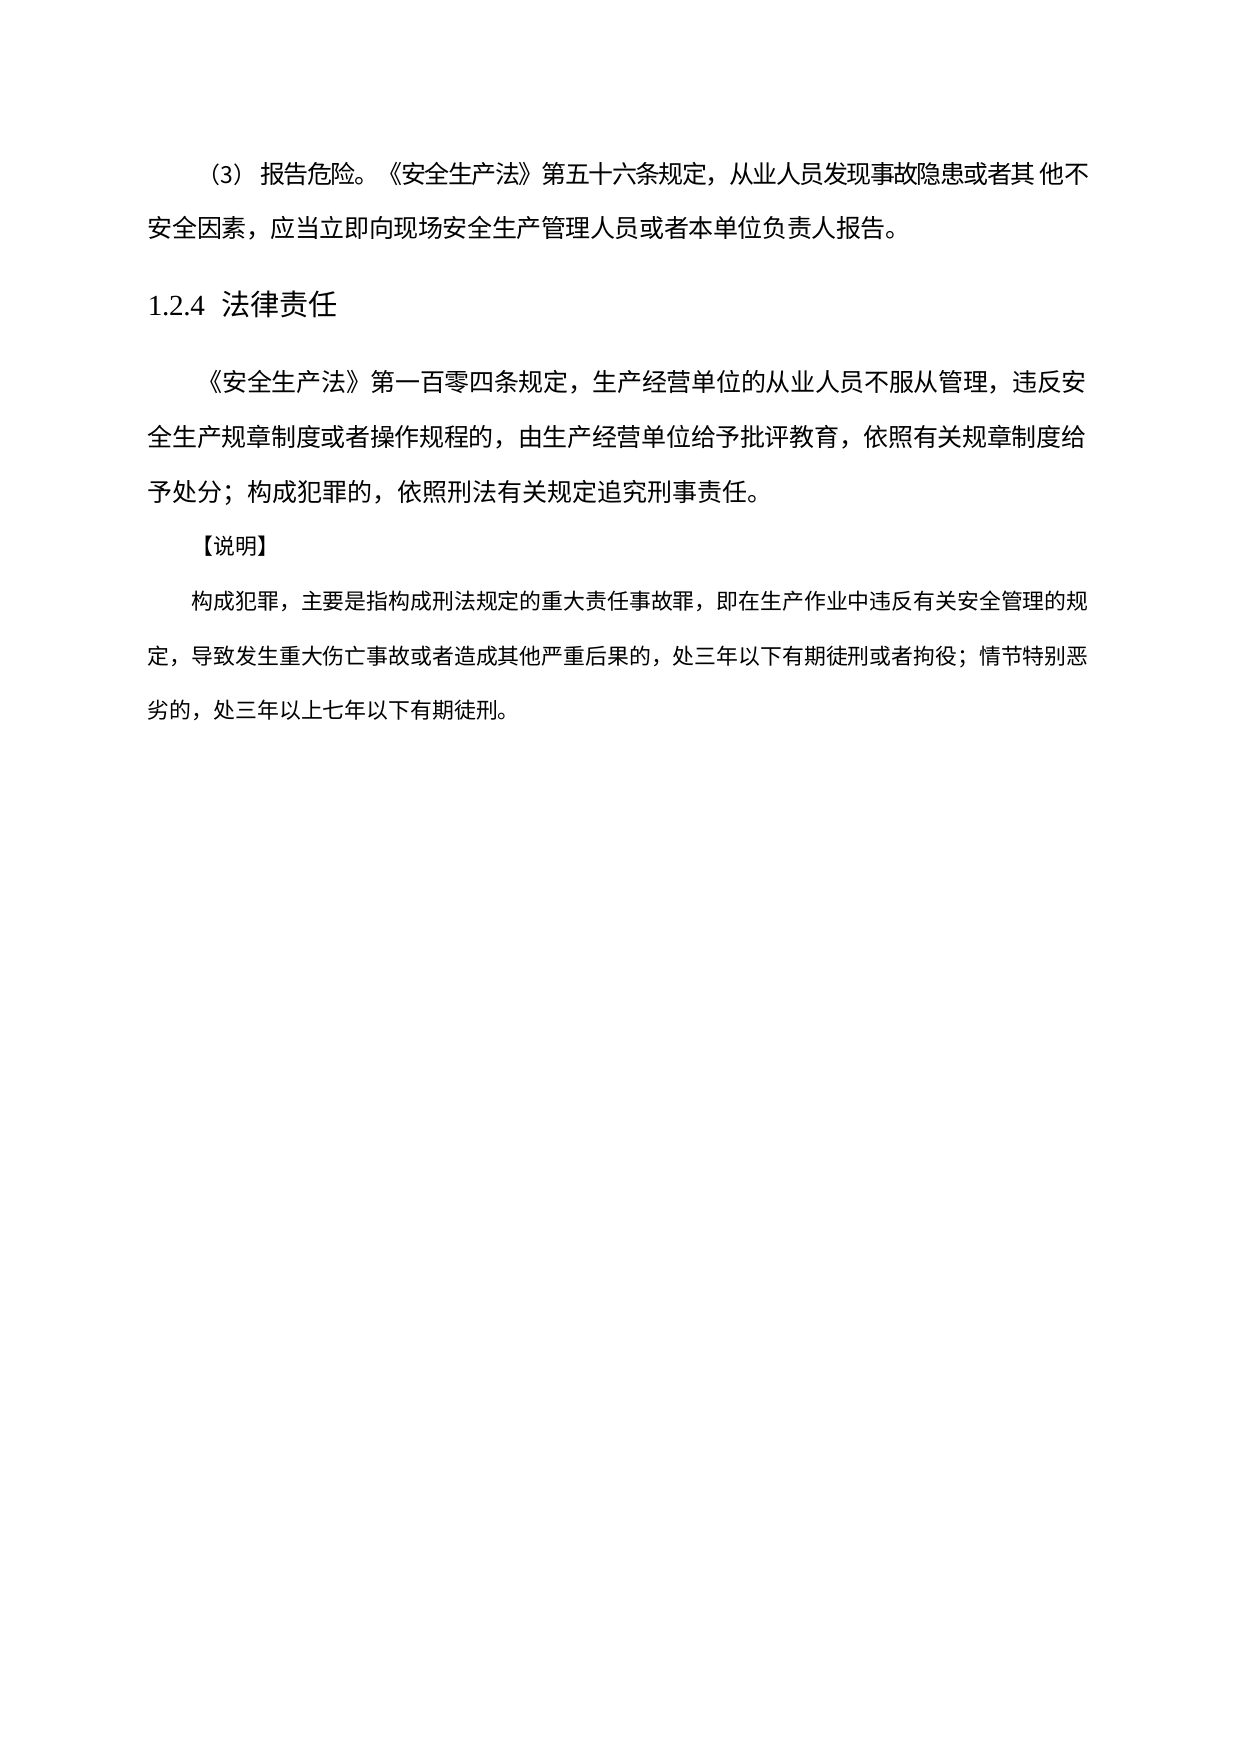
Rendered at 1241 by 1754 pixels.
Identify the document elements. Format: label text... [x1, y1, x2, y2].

subtitle 法律责任 [148, 282, 1117, 324]
text 构成犯罪，主要是指构成刑法规定的重大责任事故罪，即在生产作业中违反有关安全管理的规定，导致发生重大伤亡事故或者造成其他严重后果的，处三年以下有期徒刑或者拘役；情节特别恶劣的，处三年以上七年以下有期徒刑。 [148, 584, 1089, 725]
text 《安全生产法》第一百零四条规定，生产经营单位的从业人员不服从管理，违反安全生产规章制度或者操作规程的，由生产经营单位给予批评教育，依照有关规章制度给予处分；构成犯罪的，依照刑法有关规定追究刑事责任。 [148, 363, 1089, 508]
list 报告危险。《安全生产法》第五十六条规定，从业人员发现事故隐患或者其 他不安全因素，应当立即向现场安全生产管理人员或者本单位负责人报告。 [148, 154, 1089, 245]
text 【说明】 [191, 529, 1117, 561]
